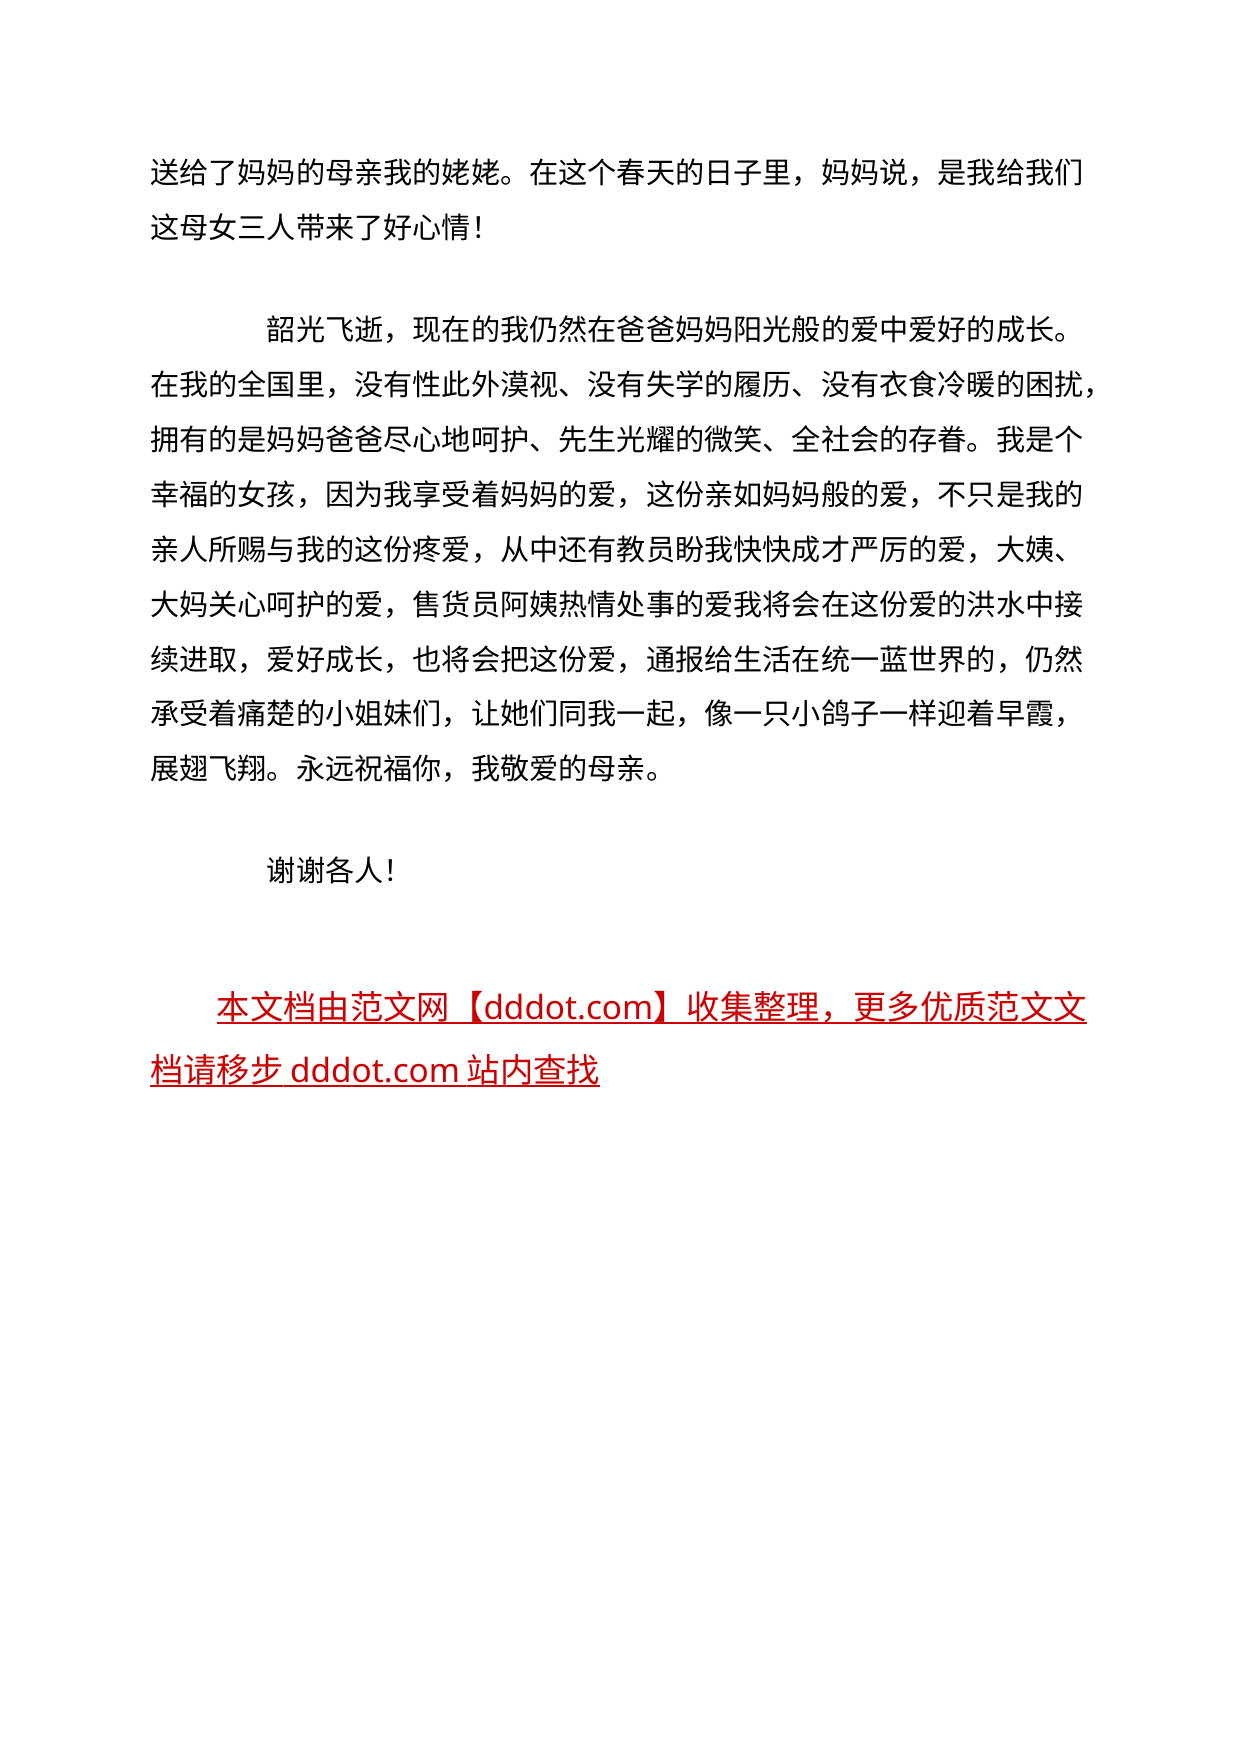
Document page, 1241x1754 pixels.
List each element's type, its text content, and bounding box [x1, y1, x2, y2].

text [150, 150, 1090, 247]
text 韶光飞逝，现在的我仍然在爸爸妈妈阳光般的爱中爱好的成长。在我的全国里，没有性此外漠视、没有失学的履历、没有衣食冷暖的困扰，拥有的是妈妈爸爸尽心地呵护、先生光耀的微笑、全社会的存眷。我是个幸福的女孩，因为我享受着妈妈的爱，这份亲如妈妈般的爱，不只是我的亲人所赐与我的这份疼爱，从中还有教员盼我快快成才严厉的爱，大姨、大妈关心呵护的爱，售货员阿姨热情处事的爱我将会在这份爱的洪水中接续进取，爱好成长，也将会把这份爱，通报给生活在统一蓝世界的，仍然承受着痛楚的小姐妹们，让她们同我一起，像一只小鸽子一样迎着早霞，展翅飞翔。永远祝福你，我敬爱的母亲。 [150, 307, 1090, 788]
text 本文档由范文网【dddot.com】收集整理，更多优质范文文档请移步dddot.com站内查找 [150, 981, 1090, 1092]
text 谢谢各人！ [150, 848, 1090, 890]
